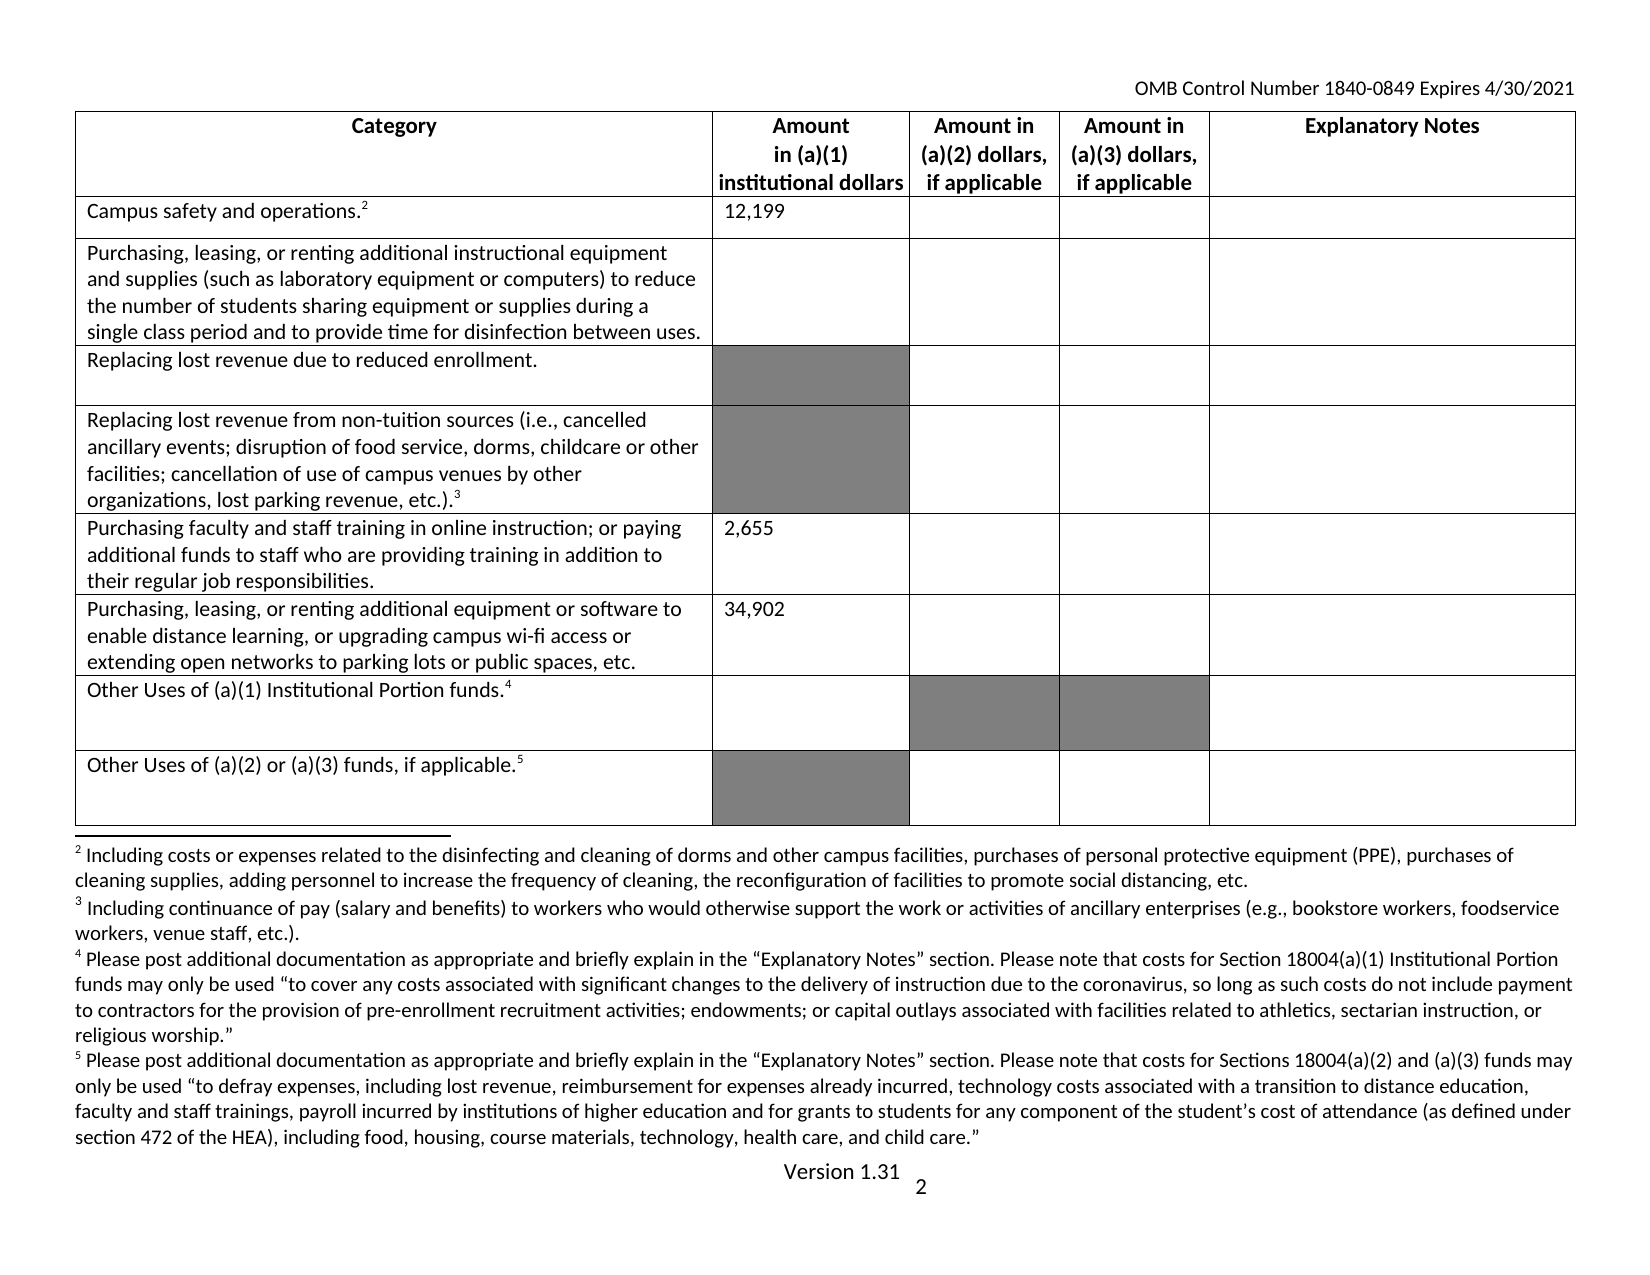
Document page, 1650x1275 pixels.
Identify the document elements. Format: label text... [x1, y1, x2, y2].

table_cell [1060, 751, 1209, 825]
table_cell 12,199 [713, 197, 909, 238]
table_cell [1210, 197, 1575, 238]
table_cell [910, 676, 1059, 750]
table_header Category [76, 112, 712, 196]
table_header Amount in (a)(1) institutional dollars [713, 112, 909, 196]
table_cell [1210, 751, 1575, 825]
table_cell Replacing lost revenue due to reduced enrollment. [76, 346, 712, 405]
table_cell [910, 346, 1059, 405]
table_cell [1210, 239, 1575, 345]
table_cell Purchasing faculty and staff training in online instruction; or paying additional funds to staff who are providing training in addition to their regular job responsibilities. [76, 514, 712, 594]
table_cell Other Uses of (a)(1) Institutional Portion funds. [76, 676, 712, 750]
table_cell [1060, 406, 1209, 513]
table_header Explanatory Notes [1210, 112, 1575, 196]
table_cell [713, 406, 909, 513]
table_cell [713, 346, 909, 405]
table_cell Purchasing, leasing, or renting additional equipment or software to enable distance learning, or upgrading campus wi-fi access or extending open networks to parking lots or public spaces, etc. [76, 595, 712, 675]
table_cell [1060, 239, 1209, 345]
table_cell [910, 751, 1059, 825]
table_cell 34,902 [713, 595, 909, 675]
table_cell [1210, 514, 1575, 594]
table_cell [713, 751, 909, 825]
table_cell [910, 197, 1059, 238]
table_cell 2,655 [713, 514, 909, 594]
table_cell [1060, 346, 1209, 405]
table_cell [910, 514, 1059, 594]
table_cell [1210, 346, 1575, 405]
table_cell [1060, 676, 1209, 750]
table_cell [1210, 406, 1575, 513]
table_cell [910, 595, 1059, 675]
table_cell [713, 239, 909, 345]
table_cell [1060, 197, 1209, 238]
table_cell [1060, 514, 1209, 594]
table_cell [1060, 595, 1209, 675]
table_header Amount in (a)(2) dollars, if applicable [910, 112, 1059, 196]
table_cell Replacing lost revenue from non-tuition sources (i.e., cancelled ancillary events; disruption of food service, dorms, childcare or other facilities; cancellation of use of campus venues by other organizations, lost parking revenue, etc.). [76, 406, 712, 513]
table_cell [910, 406, 1059, 513]
table_cell [713, 676, 909, 750]
table_cell [1210, 595, 1575, 675]
table_header Amount in (a)(3) dollars, if applicable [1060, 112, 1209, 196]
table_cell Purchasing, leasing, or renting additional instructional equipment and supplies (such as laboratory equipment or computers) to reduce the number of students sharing equipment or supplies during a single class period and to provide time for disinfection between uses. [76, 239, 712, 345]
table_cell [1210, 676, 1575, 750]
table_cell Campus safety and operations. [76, 197, 712, 238]
table_cell [910, 239, 1059, 345]
table_cell Other Uses of (a)(2) or (a)(3) funds, if applicable. [76, 751, 712, 825]
